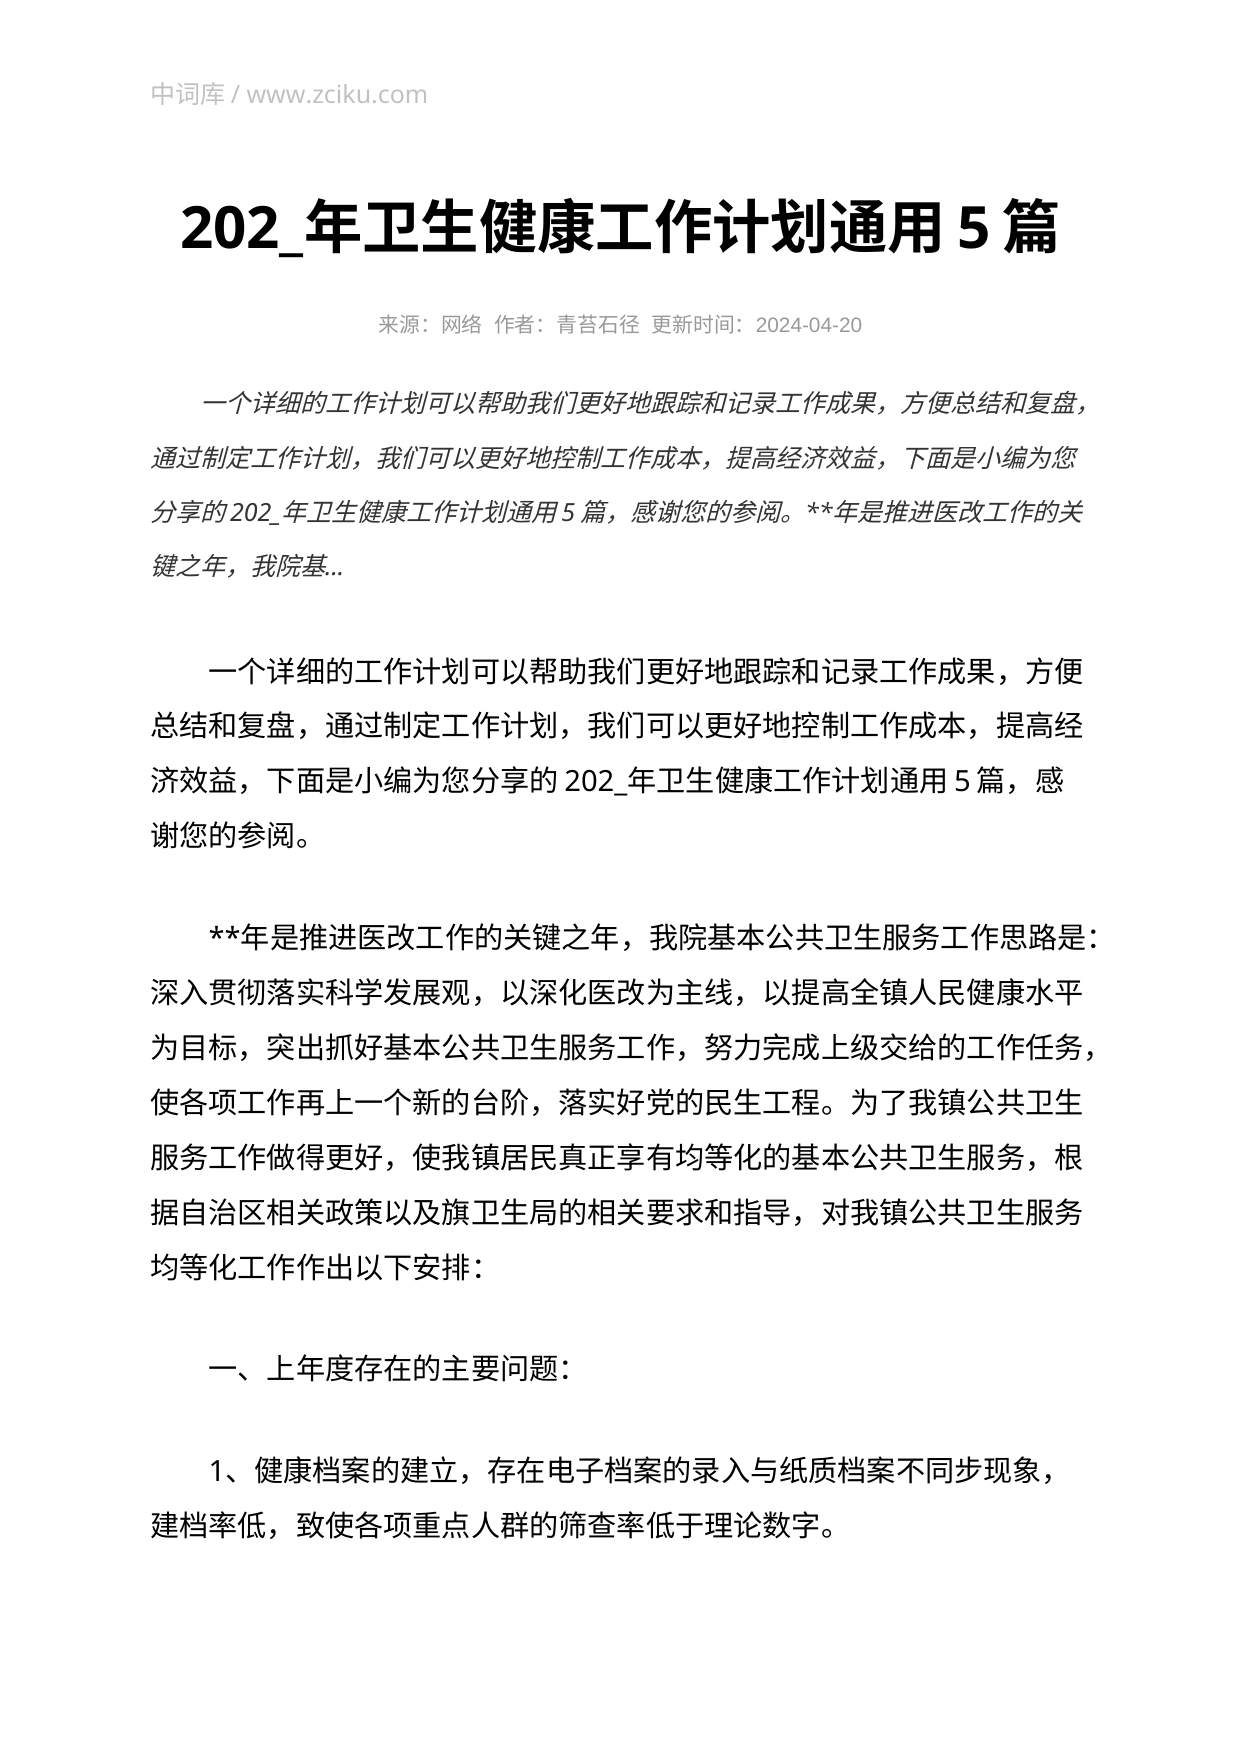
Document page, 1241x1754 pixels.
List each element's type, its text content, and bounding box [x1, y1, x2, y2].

text 来源：网络 作者：青苔石径 更新时间：2024-04-20 [150, 313, 1090, 337]
text 一、上年度存在的主要问题： [150, 1346, 1090, 1388]
text **年是推进医改工作的关键之年，我院基本公共卫生服务工作思路是：深入贯彻落实科学发展观，以深化医改为主线，以提高全镇人民健康水平为目标，突出抓好基本公共卫生服务工作，努力完成上级交给的工作任务，使各项工作再上一个新的台阶，落实好党的民生工程。为了我镇公共卫生服务工作做得更好，使我镇居民真正享有均等化的基本公共卫生服务，根据自治区相关政策以及旗卫生局的相关要求和指导，对我镇公共卫生服务均等化工作作出以下安排： [150, 915, 1090, 1286]
text 一个详细的工作计划可以帮助我们更好地跟踪和记录工作成果，方便总结和复盘，通过制定工作计划，我们可以更好地控制工作成本，提高经济效益，下面是小编为您分享的202_年卫生健康工作计划通用5篇，感谢您的参阅。 [150, 648, 1090, 855]
subtitle 202_年卫生健康工作计划通用5篇 [150, 181, 1090, 266]
text 一个详细的工作计划可以帮助我们更好地跟踪和记录工作成果，方便总结和复盘，通过制定工作计划，我们可以更好地控制工作成本，提高经济效益，下面是小编为您分享的202_年卫生健康工作计划通用5篇，感谢您的参阅。**年是推进医改工作的关键之年，我院基... [150, 384, 1090, 583]
text 1、健康档案的建立，存在电子档案的录入与纸质档案不同步现象，建档率低，致使各项重点人群的筛查率低于理论数字。 [150, 1448, 1090, 1545]
